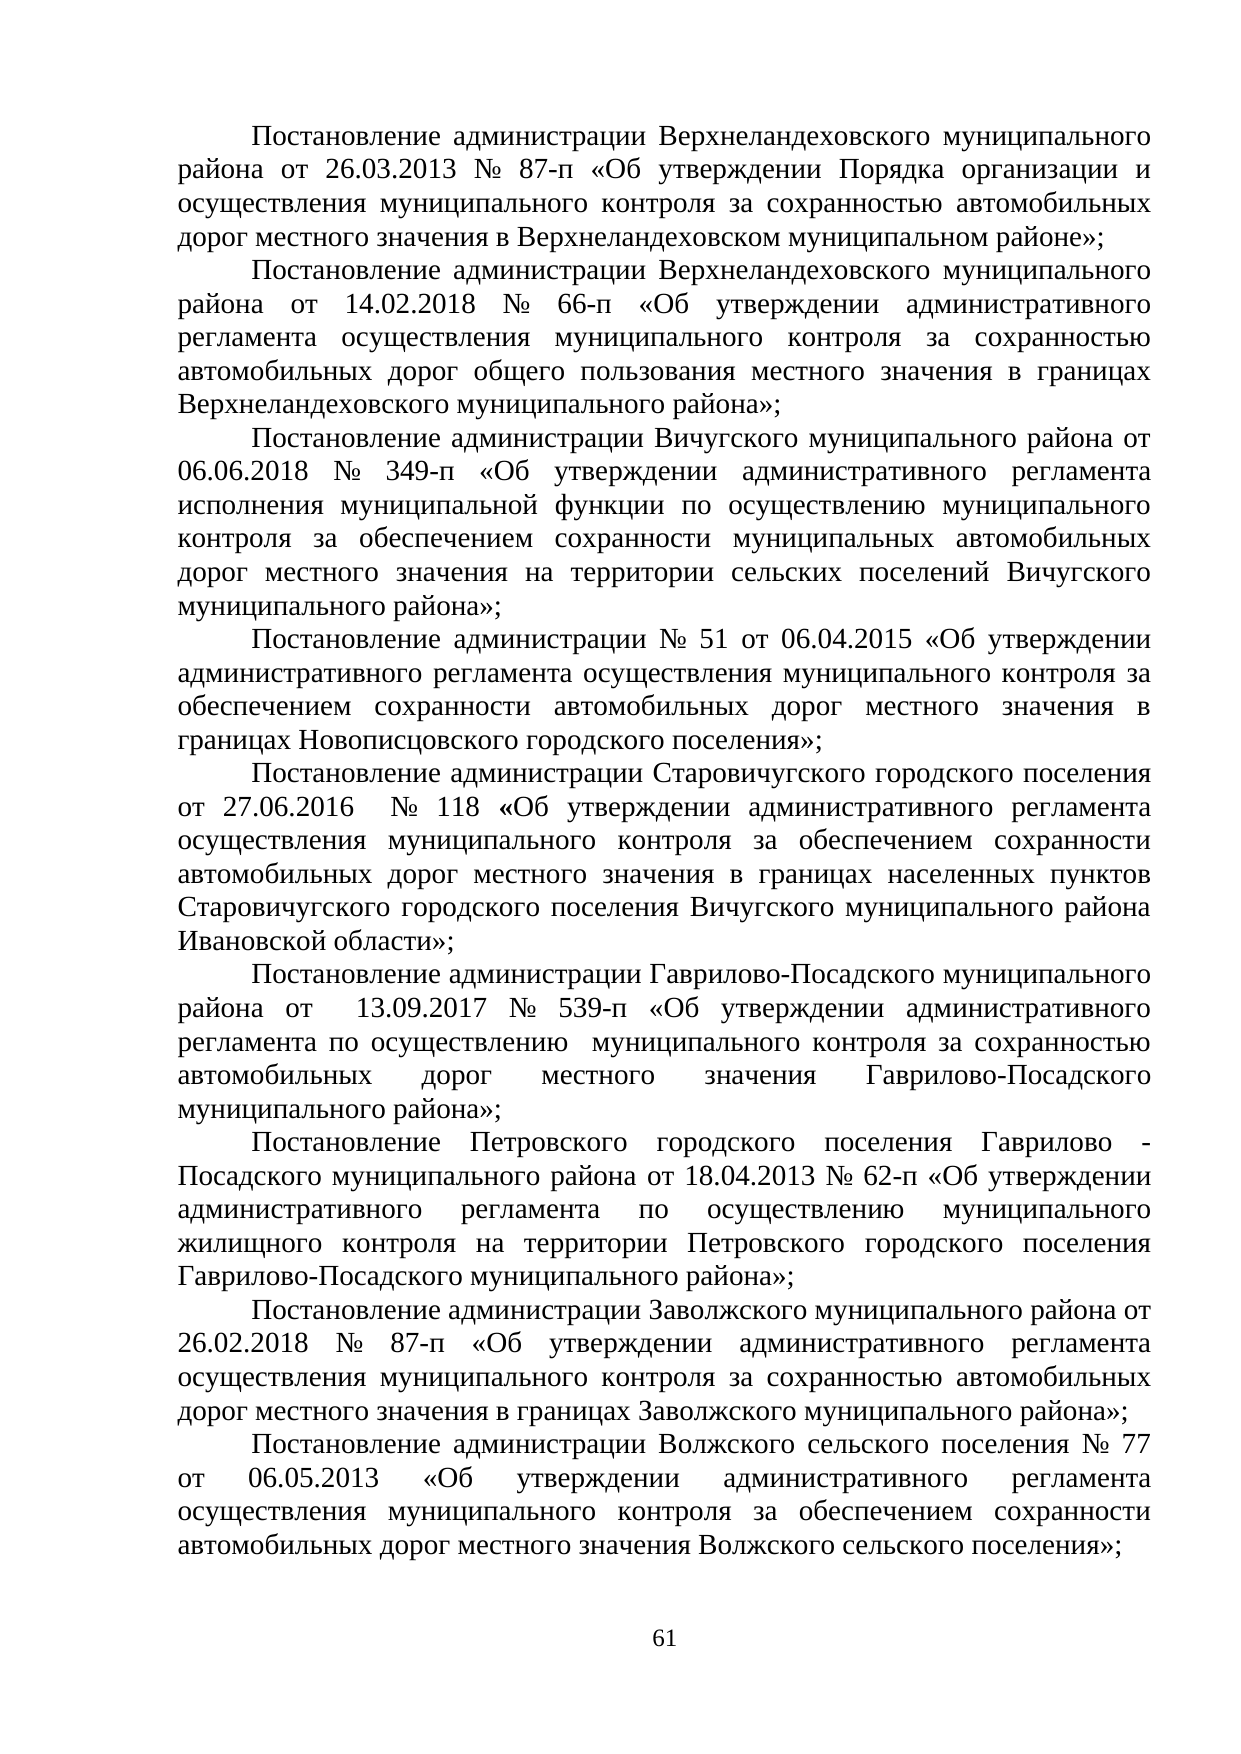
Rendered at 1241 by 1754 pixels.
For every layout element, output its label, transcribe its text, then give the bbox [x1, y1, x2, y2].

text Постановление администрации Верхнеландеховского муниципального района от 26.03.2013 № 87-п «Об утверждении Порядка организации и осуществления муниципального контроля за сохранностью автомобильных дорог местного значения в Верхнеландеховском муниципальном районе»; [177, 118, 1152, 252]
text Постановление администрации Старовичугского городского поселения от 27.06.2016 № 118 «Об утверждении административного регламента осуществления муниципального контроля за обеспечением сохранности автомобильных дорог местного значения в границах населенных пунктов Старовичугского городского поселения Вичугского муниципального района Ивановской области»; [177, 755, 1152, 957]
text Постановление администрации Гаврилово-Посадского муниципального района от 13.09.2017 № 539-п «Об утверждении административного регламента по осуществлению муниципального контроля за сохранностью автомобильных дорог местного значения Гаврилово-Посадского муниципального района»; [177, 957, 1152, 1124]
text Постановление администрации № 51 от 06.04.2015 «Об утверждении административного регламента осуществления муниципального контроля за обеспечением сохранности автомобильных дорог местного значения в границах Новописцовского городского поселения»; [177, 621, 1152, 755]
text Постановление администрации Верхнеландеховского муниципального района от 14.02.2018 № 66-п «Об утверждении административного регламента осуществления муниципального контроля за сохранностью автомобильных дорог общего пользования местного значения в границах Верхнеландеховского муниципального района»; [177, 252, 1152, 420]
text Постановление Петровского городского поселения Гаврилово - Посадского муниципального района от 18.04.2013 № 62-п «Об утверждении административного регламента по осуществлению муниципального жилищного контроля на территории Петровского городского поселения Гаврилово-Посадского муниципального района»; [177, 1124, 1152, 1292]
text Постановление администрации Волжского сельского поселения № 77 от 06.05.2013 «Об утверждении административного регламента осуществления муниципального контроля за обеспечением сохранности автомобильных дорог местного значения Волжского сельского поселения»; [177, 1426, 1152, 1560]
text Постановление администрации Заволжского муниципального района от 26.02.2018 № 87-п «Об утверждении административного регламента осуществления муниципального контроля за сохранностью автомобильных дорог местного значения в границах Заволжского муниципального района»; [177, 1292, 1152, 1426]
text Постановление администрации Вичугского муниципального района от 06.06.2018 № 349-п «Об утверждении административного регламента исполнения муниципальной функции по осуществлению муниципального контроля за обеспечением сохранности муниципальных автомобильных дорог местного значения на территории сельских поселений Вичугского муниципального района»; [177, 420, 1152, 621]
